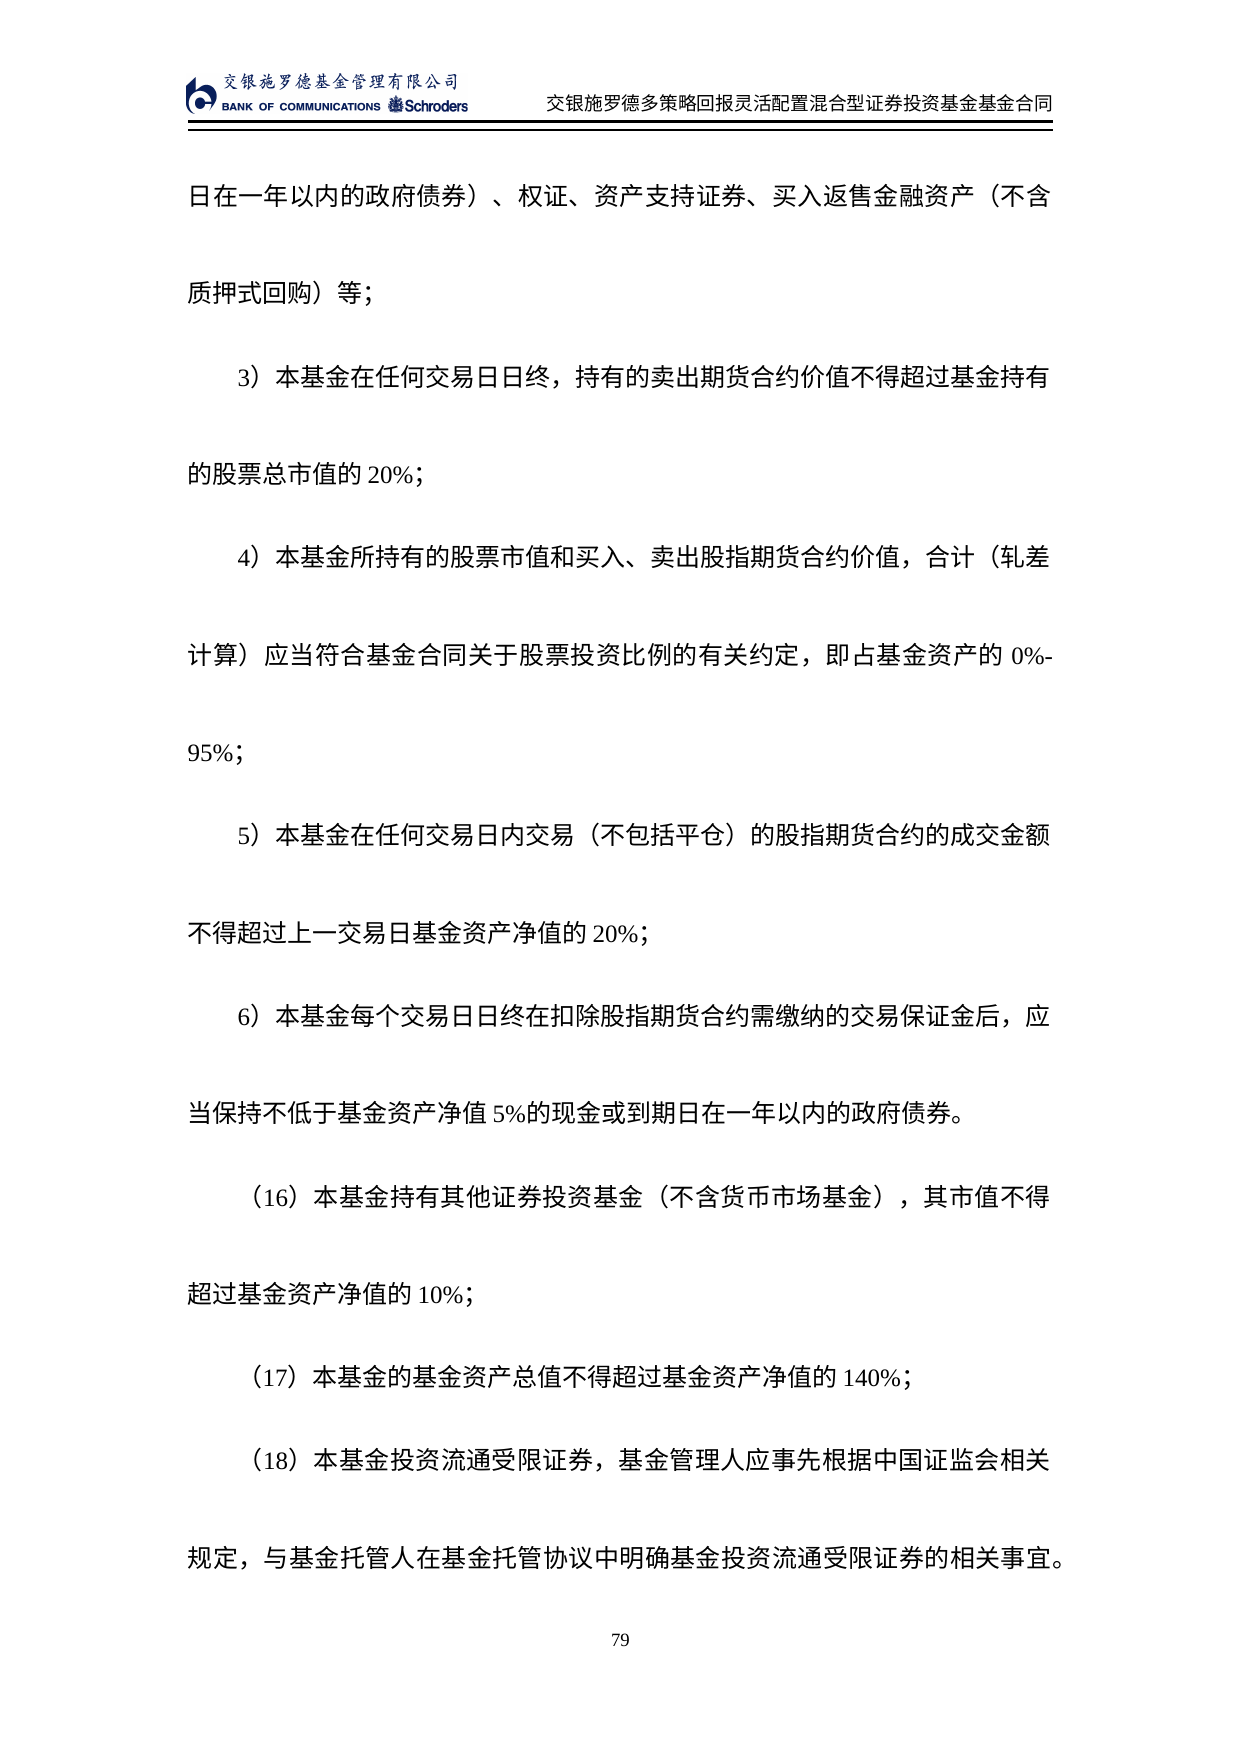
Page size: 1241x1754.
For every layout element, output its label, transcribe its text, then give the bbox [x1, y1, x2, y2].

text 5）本基金在任何交易日内交易（不包括平仓）的股指期货合约的成交金额不得超过上一交易日基金资产净值的20%； [187, 801, 1053, 964]
text 4）本基金所持有的股票市值和买入、卖出股指期货合约价值，合计（轧差计算）应当符合基金合同关于股票投资比例的有关约定，即占基金资产的0%-95%； [187, 523, 1053, 783]
text 6）本基金每个交易日日终在扣除股指期货合约需缴纳的交易保证金后，应当保持不低于基金资产净值5%的现金或到期日在一年以内的政府债券。 [187, 982, 1053, 1144]
text （17）本基金的基金资产总值不得超过基金资产净值的140%； [187, 1343, 1053, 1408]
text 3）本基金在任何交易日日终，持有的卖出期货合约价值不得超过基金持有的股票总市值的20%； [187, 343, 1053, 505]
text （16）本基金持有其他证券投资基金（不含货币市场基金），其市值不得超过基金资产净值的10%； [187, 1163, 1053, 1325]
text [187, 1426, 1053, 1589]
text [187, 162, 1053, 324]
picture [186, 73, 468, 114]
